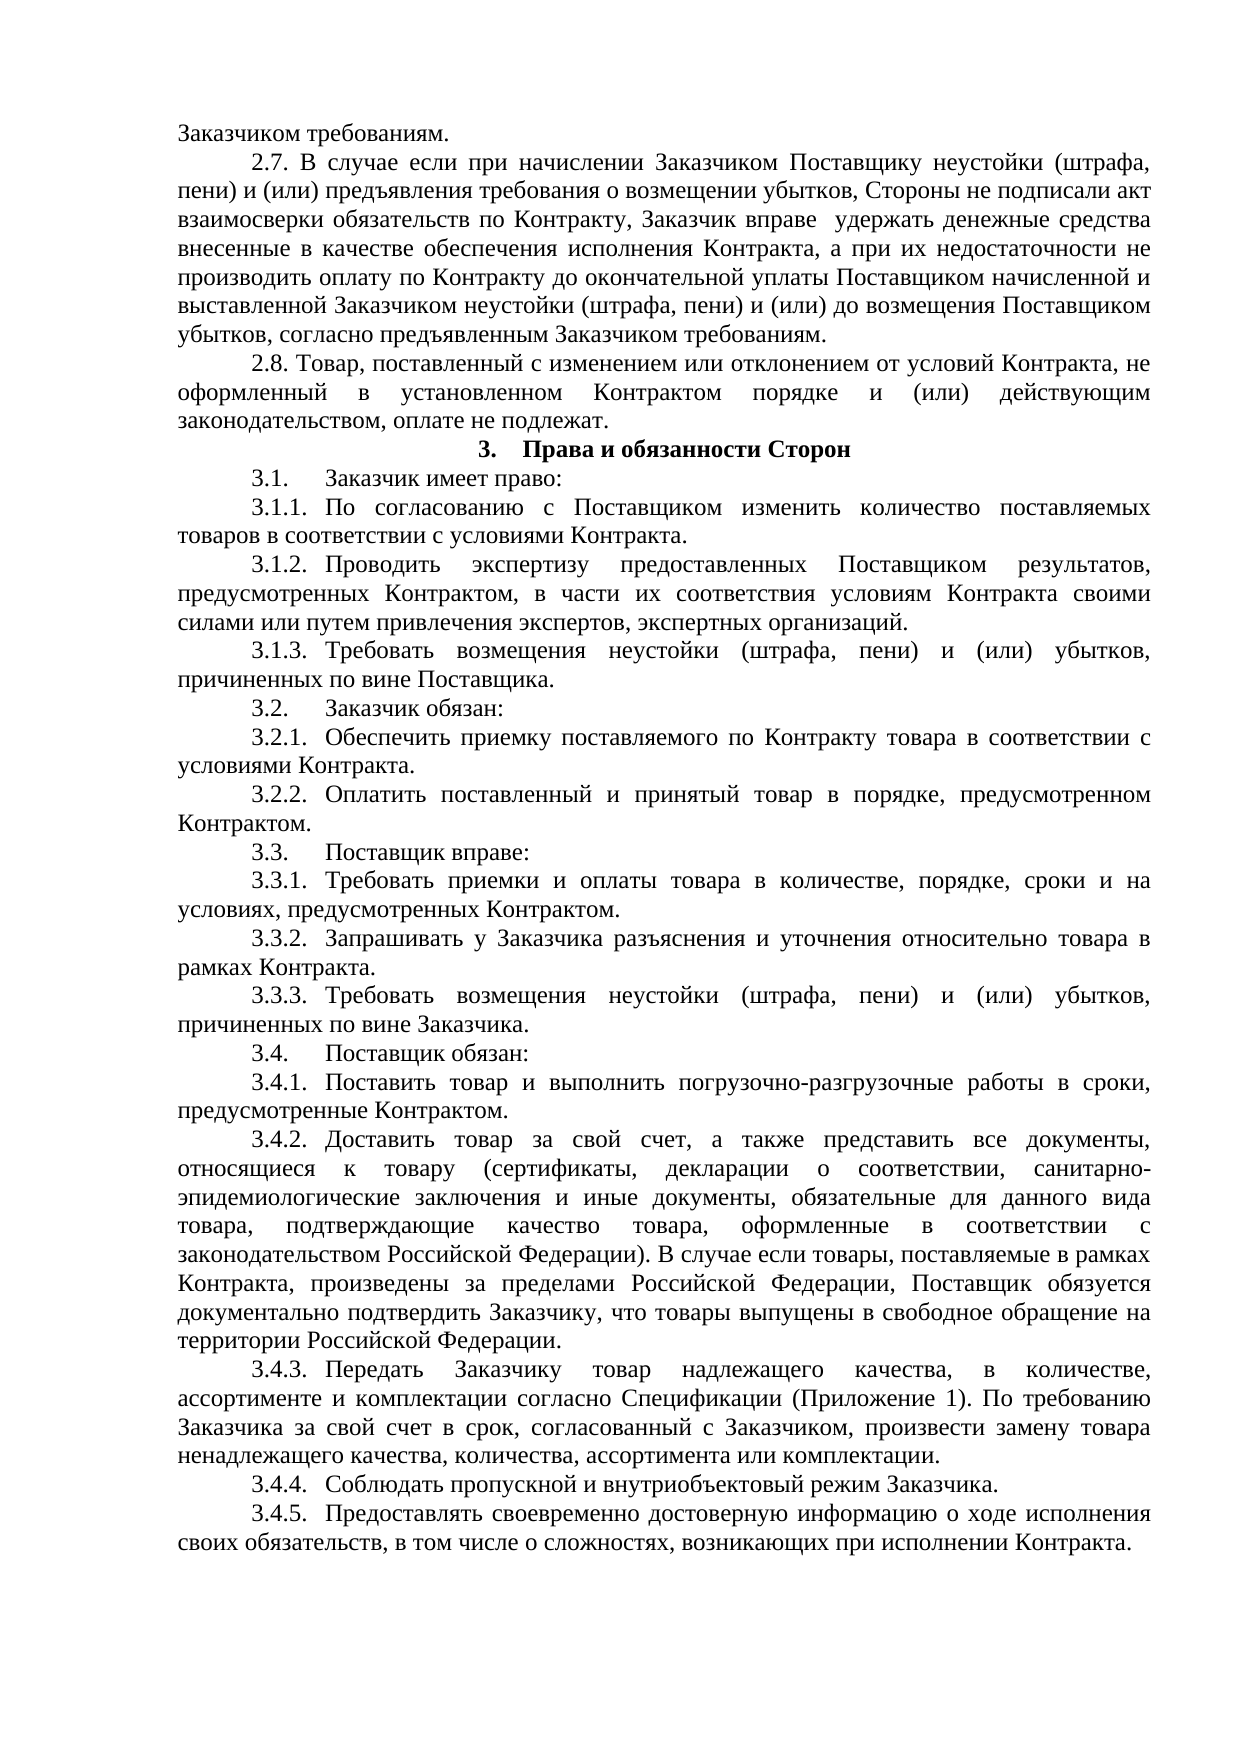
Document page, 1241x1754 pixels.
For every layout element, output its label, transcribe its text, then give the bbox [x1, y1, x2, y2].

list Требовать приемки и оплаты товара в количестве, порядке, сроки и на условиях, предусмотренных Контрактом. [177, 866, 1152, 923]
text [177, 118, 1152, 147]
list Требовать возмещения неустойки (штрафа, пени) и (или) убытков, причиненных по вине Поставщика. [177, 636, 1152, 693]
list Передать Заказчику товар надлежащего качества, в количестве, ассортименте и комплектации согласно Спецификации (Приложение 1). По требованию Заказчика за свой счет в срок, согласованный с Заказчиком, произвести замену товара ненадлежащего качества, количества, ассортимента или комплектации. [177, 1354, 1152, 1469]
list Права и обязанности Сторон [177, 434, 1152, 463]
list Требовать возмещения неустойки (штрафа, пени) и (или) убытков, причиненных по вине Заказчика. [177, 981, 1152, 1038]
list Доставить товар за свой счет, а также представить все документы, относящиеся к товару (сертификаты, декларации о соответствии, санитарно-эпидемиологические заключения и иные документы, обязательные для данного вида товара, подтверждающие качество товара, оформленные в соответствии с законодательством Российской Федерации). В случае если товары, поставляемые в рамках Контракта, произведены за пределами Российской Федерации, Поставщик обязуется документально подтвердить Заказчику, что товары выпущены в свободное обращение на территории Российской Федерации. [177, 1124, 1152, 1354]
list Оплатить поставленный и принятый товар в порядке, предусмотренном Контрактом. [177, 779, 1152, 837]
list Заказчик обязан: [177, 693, 1152, 722]
list Предоставлять своевременно достоверную информацию о ходе исполнения своих обязательств, в том числе о сложностях, возникающих при исполнении Контракта. [177, 1498, 1152, 1556]
list По согласованию с Поставщиком изменить количество поставляемых товаров в соответствии с условиями Контракта. [177, 492, 1152, 549]
list Поставщик обязан: [177, 1038, 1152, 1067]
list Обеспечить приемку поставляемого по Контракту товара в соответствии с условиями Контракта. [177, 722, 1152, 779]
text 2.7. В случае если при начислении Заказчиком Поставщику неустойки (штрафа, пени) и (или) предъявления требования о возмещении убытков, Стороны не подписали акт взаимосверки обязательств по Контракту, Заказчик вправе удержать денежные средства внесенные в качестве обеспечения исполнения Контракта, а при их недостаточности не производить оплату по Контракту до окончательной уплаты Поставщиком начисленной и выставленной Заказчиком неустойки (штрафа, пени) и (или) до возмещения Поставщиком убытков, согласно предъявленным Заказчиком требованиям. [177, 147, 1152, 348]
list Проводить экспертизу предоставленных Поставщиком результатов, предусмотренных Контрактом, в части их соответствия условиям Контракта своими силами или путем привлечения экспертов, экспертных организаций. [177, 549, 1152, 636]
text 2.8. Товар, поставленный с изменением или отклонением от условий Контракта, не оформленный в установленном Контрактом порядке и (или) действующим законодательством, оплате не подлежат. [177, 348, 1152, 434]
list Поставить товар и выполнить погрузочно-разгрузочные работы в сроки, предусмотренные Контрактом. [177, 1067, 1152, 1124]
list Соблюдать пропускной и внутриобъектовый режим Заказчика. [177, 1469, 1152, 1498]
list Запрашивать у Заказчика разъяснения и уточнения относительно товара в рамках Контракта. [177, 923, 1152, 981]
list Заказчик имеет право: [177, 463, 1152, 492]
list Поставщик вправе: [177, 837, 1152, 866]
